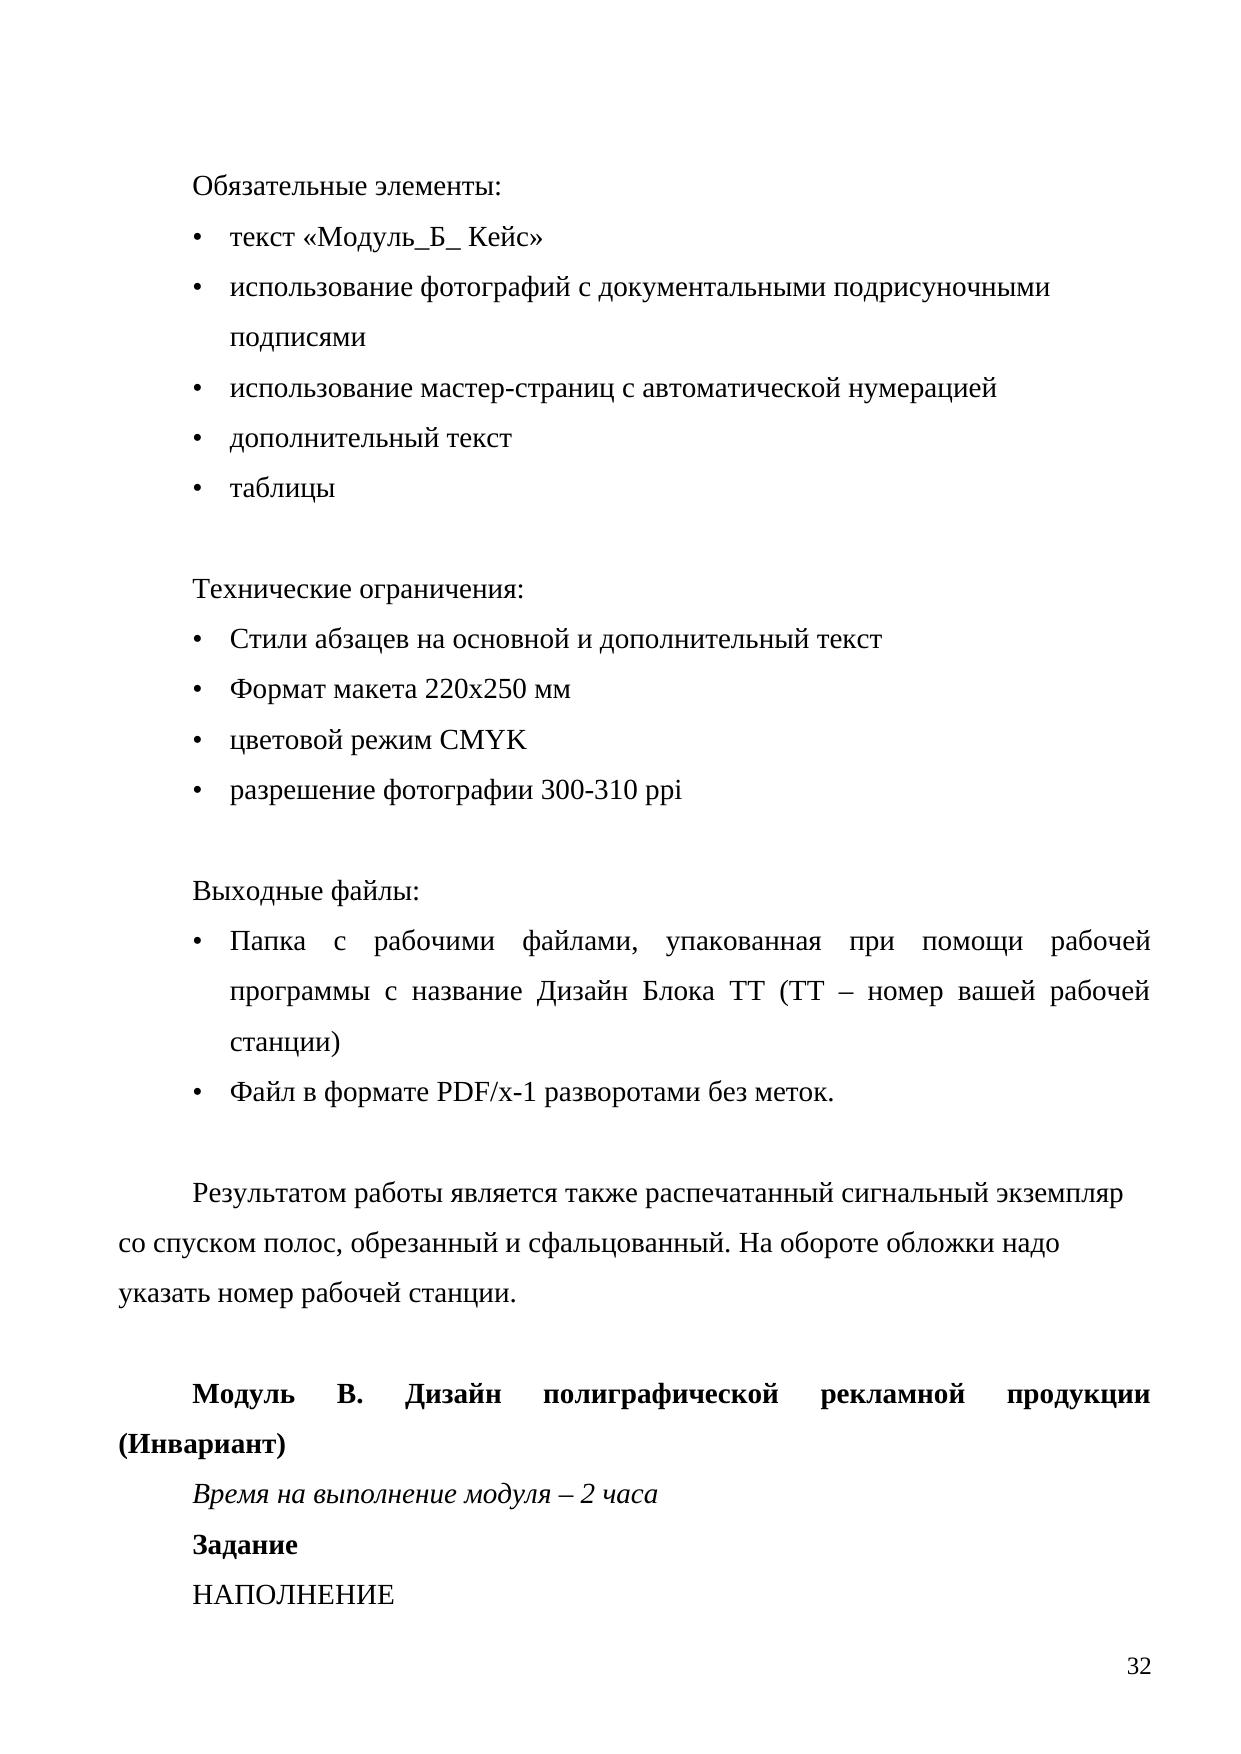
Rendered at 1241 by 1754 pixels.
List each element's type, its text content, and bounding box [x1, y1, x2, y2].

list цветовой режим CMYK [192, 722, 1152, 755]
list использование мастер-страниц с автоматической нумерацией [192, 370, 1152, 403]
list Папка с рабочими файлами, упакованная при помощи рабочей программы с название Дизайн Блока ТТ (ТТ – номер вашей рабочей станции) [192, 923, 1152, 1057]
list таблицы [192, 470, 1152, 504]
text Технические ограничения: [118, 571, 1152, 604]
list использование фотографий с документальными подрисуночными подписями [192, 269, 1152, 353]
text Модуль В. Дизайн полиграфической рекламной продукции (Инвариант) [118, 1376, 1152, 1460]
list Формат макета 220х250 мм [192, 672, 1152, 705]
text Время на выполнение модуля – 2 часа [118, 1477, 1152, 1510]
text Задание [118, 1527, 1152, 1560]
text Выходные файлы: [118, 873, 1152, 906]
text НАПОЛНЕНИЕ [118, 1577, 1152, 1611]
list Файл в формате PDF/х-1 разворотами без меток. [192, 1074, 1152, 1108]
list разрешение фотографии 300-310 ppi [192, 772, 1152, 806]
list текст «Модуль_Б_ Кейс» [192, 219, 1152, 252]
text Обязательные элементы: [118, 168, 1152, 202]
list Стили абзацев на основной и дополнительный текст [192, 621, 1152, 655]
list дополнительный текст [192, 420, 1152, 453]
text Результатом работы является также распечатанный сигнальный экземпляр со спуском полос, обрезанный и сфальцованный. На обороте обложки надо указать номер рабочей станции. [118, 1175, 1152, 1309]
